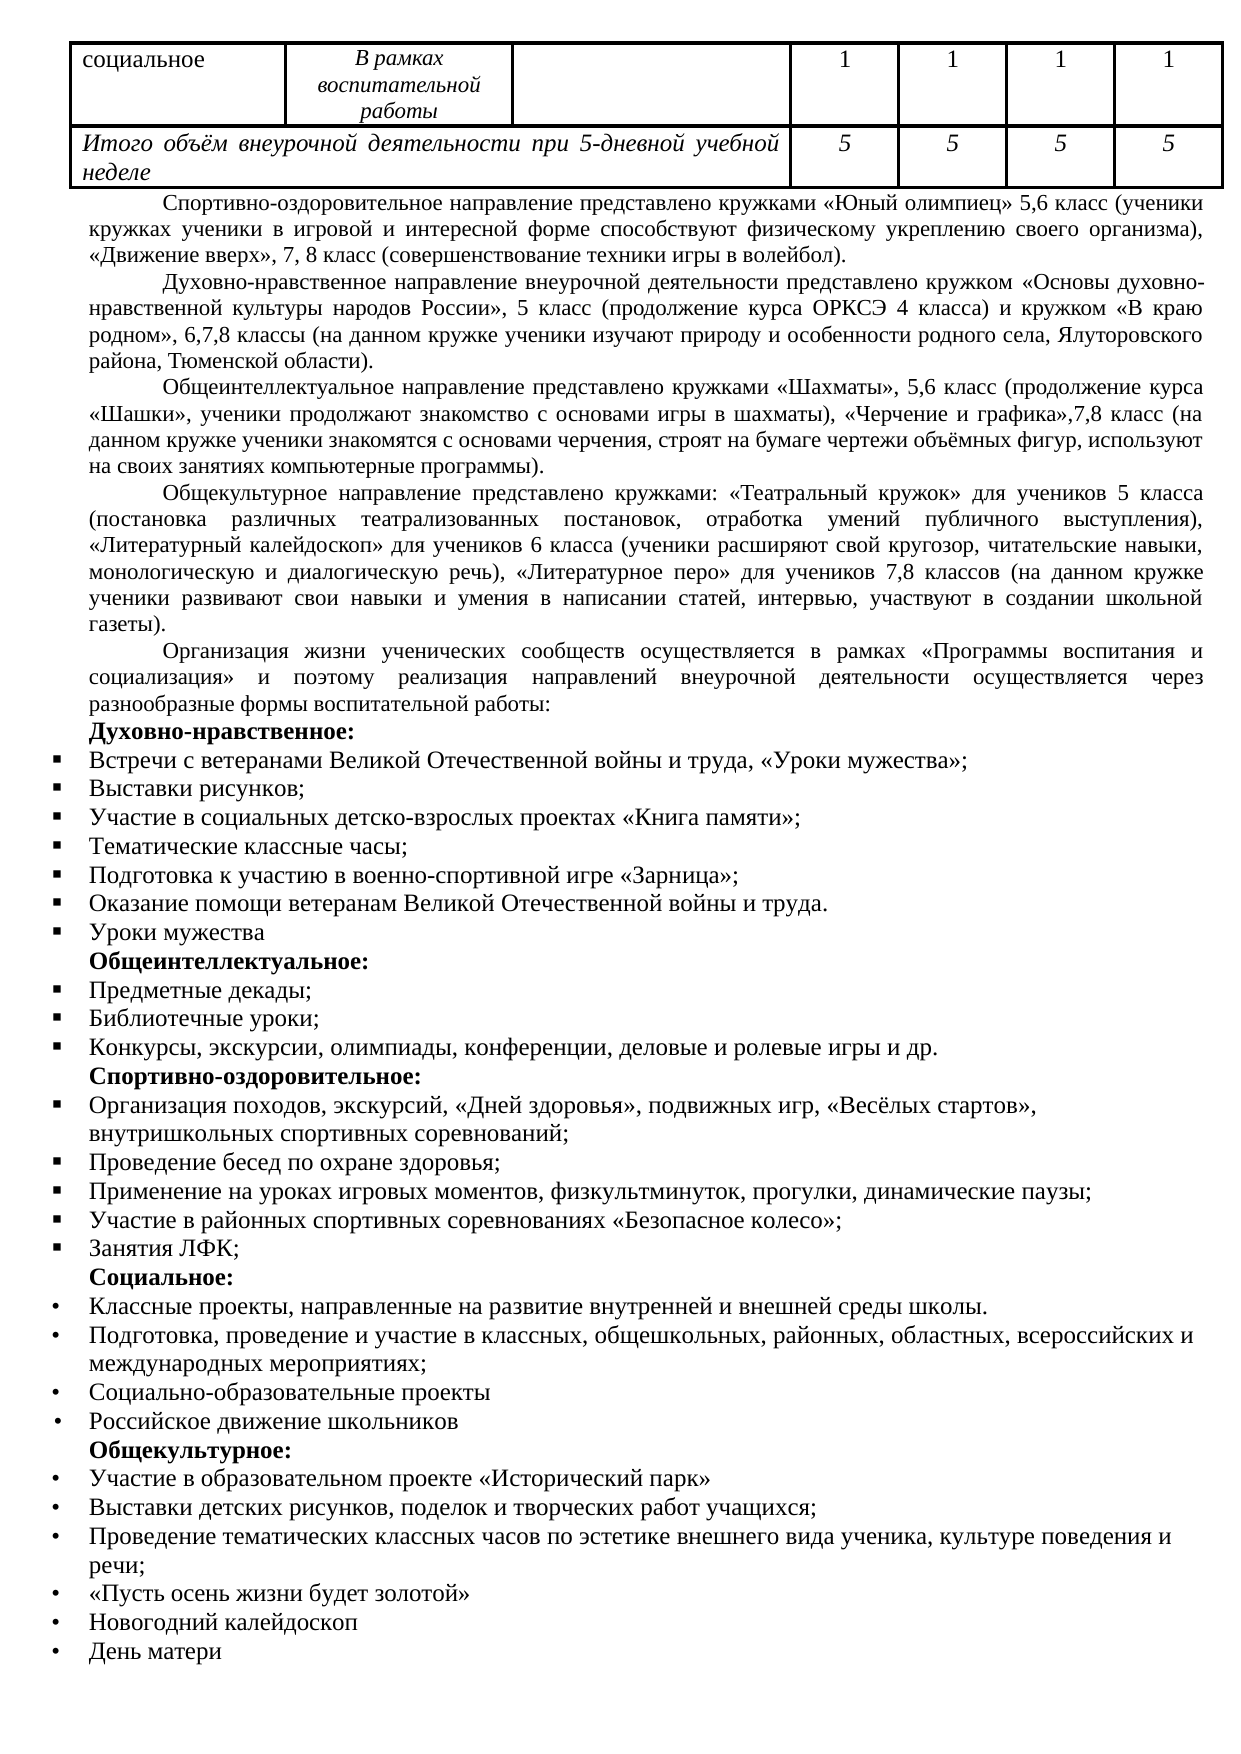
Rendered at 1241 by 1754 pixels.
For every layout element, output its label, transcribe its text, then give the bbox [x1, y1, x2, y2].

text Спортивно-оздоровительное направление представлено кружками «Юный олимпиец» 5,6 класс (ученики кружках ученики в игровой и интересной форме способствуют физическому укреплению своего организма), «Движение вверх», 7, 8 класс (совершенствование техники игры в волейбол). [89, 189, 1205, 268]
list Подготовка к участию в военно-спортивной игре «Зарница»; [51, 860, 1205, 888]
list Применение на уроках игровых моментов, физкультминуток, прогулки, динамические паузы; [51, 1176, 1205, 1205]
list Социально-образовательные проекты [51, 1377, 1205, 1406]
list Общекультурное: [89, 1435, 1205, 1463]
text Общекультурное направление представлено кружками: «Театральный кружок» для учеников 5 класса (постановка различных театрализованных постановок, отработка умений публичного выступления), «Литературный калейдоскоп» для учеников 6 класса (ученики расширяют свой кругозор, читательские навыки, монологическую и диалогическую речь), «Литературное перо» для учеников 7,8 классов (на данном кружке ученики развивают свои навыки и умения в написании статей, интервью, участвуют в создании школьной газеты). [89, 479, 1205, 637]
list Встречи с ветеранами Великой Отечественной войны и труда, «Уроки мужества»; [51, 745, 1205, 773]
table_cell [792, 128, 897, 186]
list Библиотечные уроки; [51, 1003, 1205, 1032]
list Спортивно-оздоровительное: [89, 1061, 1205, 1090]
text Духовно-нравственное направление внеурочной деятельности представлено кружком «Основы духовно-нравственной культуры народов России», 5 класс (продолжение курса ОРКСЭ 4 класса) и кружком «В краю родном», 6,7,8 классы (на данном кружке ученики изучают природу и особенности родного села, Ялуторовского района, Тюменской области). [89, 268, 1205, 373]
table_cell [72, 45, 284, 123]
text Общеинтеллектуальное направление представлено кружками «Шахматы», 5,6 класс (продолжение курса «Шашки», ученики продолжают знакомство с основами игры в шахматы), «Черчение и графика»,7,8 класс (на данном кружке ученики знакомятся с основами черчения, строят на бумаге чертежи объёмных фигур, используют на своих занятиях компьютерные программы). [89, 373, 1205, 479]
list Оказание помощи ветеранам Великой Отечественной войны и труда. [51, 888, 1205, 917]
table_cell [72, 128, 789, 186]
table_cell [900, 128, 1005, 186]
list Участие в районных спортивных соревнованиях «Безопасное колесо»; [51, 1205, 1205, 1233]
text Духовно-нравственное: [89, 716, 1205, 745]
list День матери [51, 1636, 1205, 1665]
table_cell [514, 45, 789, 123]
list Участие в социальных детско-взрослых проектах «Книга памяти»; [51, 802, 1205, 831]
text Организация жизни ученических сообществ осуществляется в рамках «Программы воспитания и социализация» и поэтому реализация направлений внеурочной деятельности осуществляется через разнообразные формы воспитательной работы: [89, 637, 1205, 716]
list Конкурсы, экскурсии, олимпиады, конференции, деловые и ролевые игры и др. [51, 1032, 1205, 1061]
list «Пусть осень жизни будет золотой» [51, 1578, 1205, 1607]
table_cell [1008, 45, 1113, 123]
list Социальное: [89, 1262, 1205, 1291]
list Общеинтеллектуальное: [89, 946, 1205, 975]
list Подготовка, проведение и участие в классных, общешкольных, районных, областных, всероссийских и международных мероприятиях; [51, 1320, 1205, 1377]
list Занятия ЛФК; [51, 1233, 1205, 1262]
list Уроки мужества [51, 917, 1205, 946]
list Предметные декады; [51, 975, 1205, 1003]
list Классные проекты, направленные на развитие внутренней и внешней среды школы. [51, 1291, 1205, 1320]
list Тематические классные часы; [51, 831, 1205, 860]
list Выставки рисунков; [51, 773, 1205, 802]
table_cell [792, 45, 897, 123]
list Проведение бесед по охране здоровья; [51, 1147, 1205, 1176]
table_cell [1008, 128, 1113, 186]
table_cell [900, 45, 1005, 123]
list Участие в образовательном проекте «Исторический парк» [51, 1463, 1205, 1492]
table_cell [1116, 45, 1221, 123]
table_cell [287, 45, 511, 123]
list Организация походов, экскурсий, «Дней здоровья», подвижных игр, «Весёлых стартов», внутришкольных спортивных соревнований; [51, 1090, 1205, 1147]
list Новогодний калейдоскоп [51, 1607, 1205, 1636]
list Российское движение школьников [53, 1406, 1205, 1435]
list Проведение тематических классных часов по эстетике внешнего вида ученика, культуре поведения и речи; [51, 1521, 1205, 1578]
list Выставки детских рисунков, поделок и творческих работ учащихся; [51, 1492, 1205, 1521]
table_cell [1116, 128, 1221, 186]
